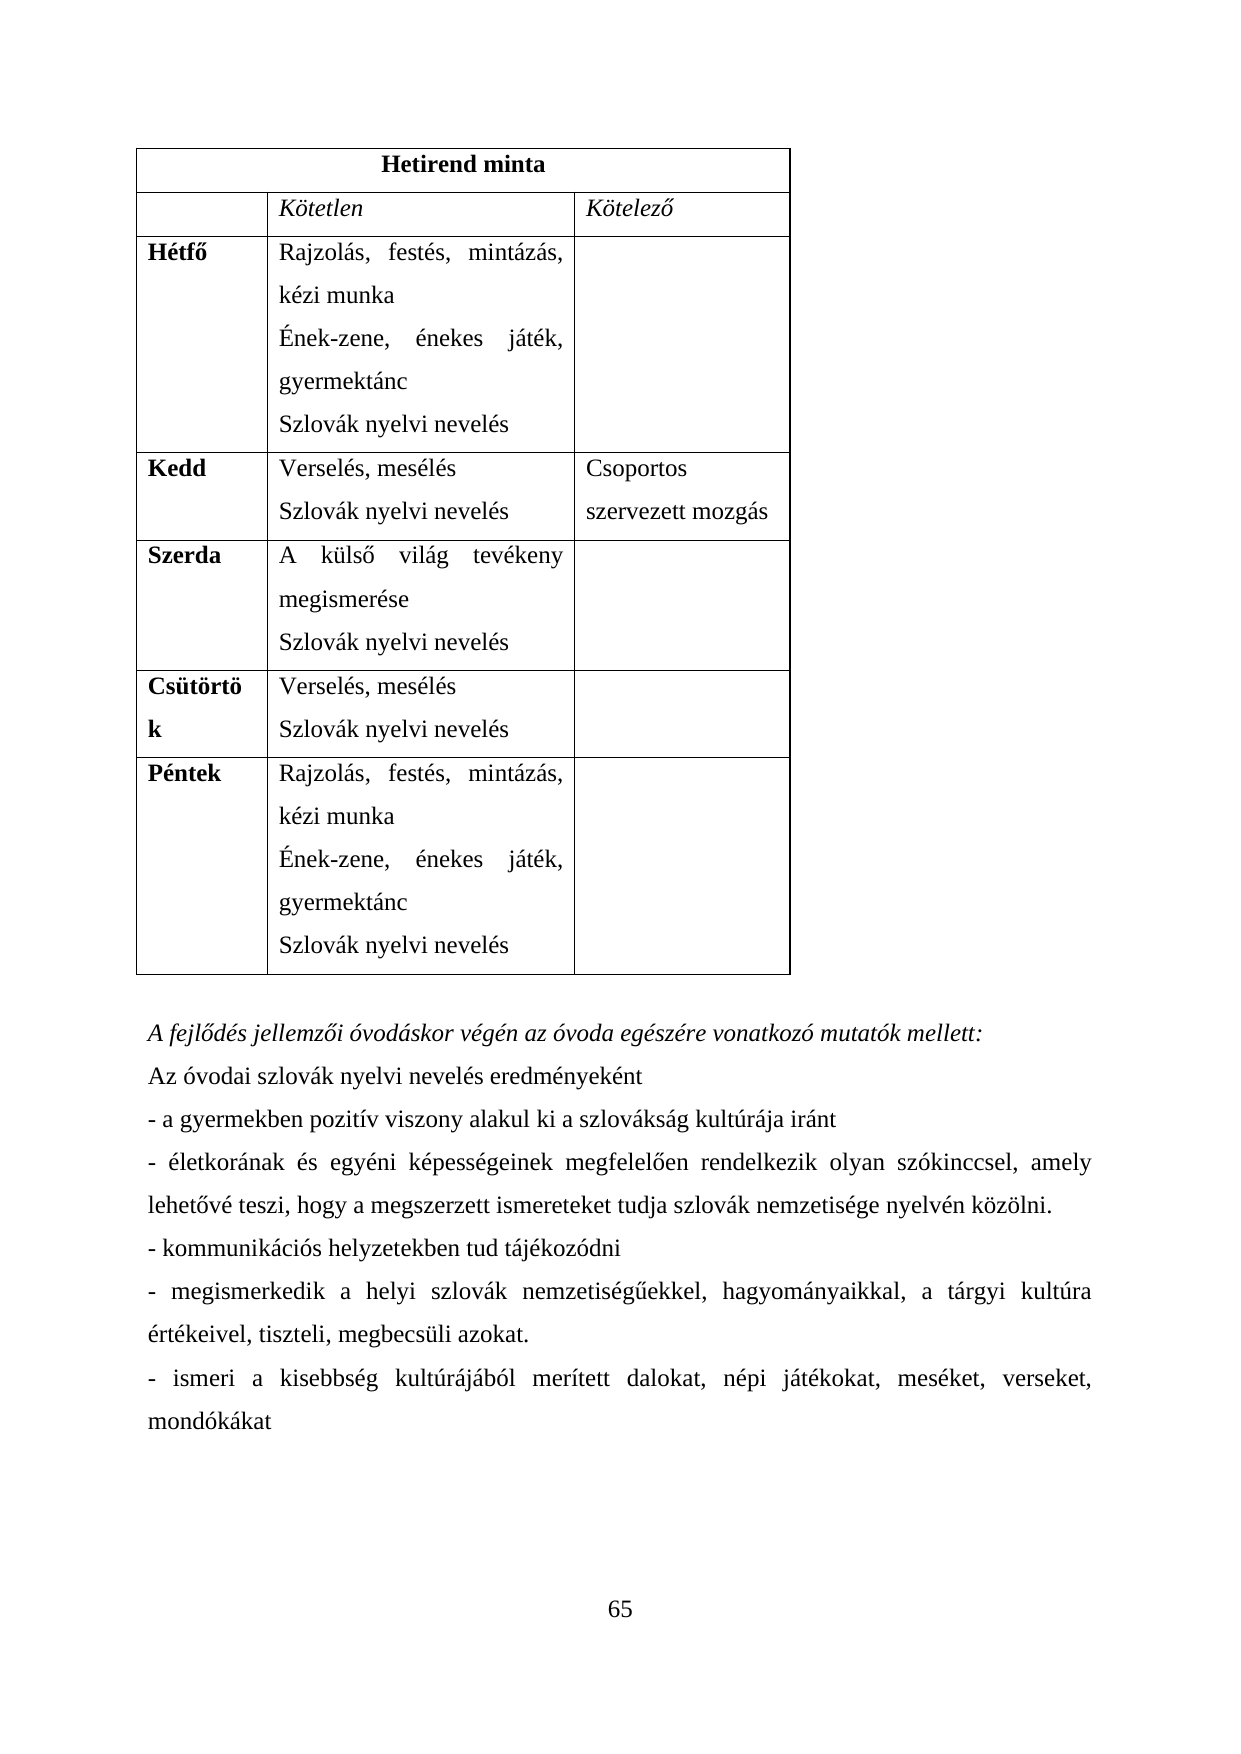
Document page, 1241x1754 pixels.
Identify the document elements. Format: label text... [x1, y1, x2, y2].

table_cell [575, 237, 789, 452]
table_cell Kedd [137, 453, 267, 539]
table_cell [575, 541, 789, 670]
text - ismeri a kisebbség kultúrájából merített dalokat, népi játékokat, meséket, verseket, mondókákat [148, 1363, 1093, 1434]
table_header Hetirend minta [137, 149, 789, 192]
table_cell Csoportos szervezett mozgás [575, 453, 789, 539]
table_cell [137, 193, 267, 236]
table_cell Hétfő [137, 237, 267, 452]
table_cell Kötetlen [268, 193, 574, 236]
table_cell [575, 758, 789, 973]
text - a gyermekben pozitív viszony alakul ki a szlovákság kultúrája iránt [148, 1104, 1093, 1133]
table_cell A külső világ tevékeny megismerése Szlovák nyelvi nevelés [268, 541, 574, 670]
text - életkorának és egyéni képességeinek megfelelően rendelkezik olyan szókinccsel, amely lehetővé teszi, hogy a megszerzett ismereteket tudja szlovák nemzetisége nyelvén közölni. [148, 1147, 1093, 1219]
text A fejlődés jellemzői óvodáskor végén az óvoda egészére vonatkozó mutatók mellett: [148, 1018, 1093, 1046]
table_cell Verselés, mesélés Szlovák nyelvi nevelés [268, 671, 574, 757]
table_cell Rajzolás, festés, mintázás, kézi munka Ének-zene, énekes játék, gyermektánc Szlovák nyelvi nevelés [268, 237, 574, 452]
table_cell Csütörtök [137, 671, 267, 757]
text Az óvodai szlovák nyelvi nevelés eredményeként [148, 1061, 1093, 1089]
table_cell [575, 671, 789, 757]
table_cell Verselés, mesélés Szlovák nyelvi nevelés [268, 453, 574, 539]
table_cell Rajzolás, festés, mintázás, kézi munka Ének-zene, énekes játék, gyermektánc Szlovák nyelvi nevelés [268, 758, 574, 973]
table_cell Szerda [137, 541, 267, 670]
table_cell Péntek [137, 758, 267, 973]
text - kommunikációs helyzetekben tud tájékozódni [148, 1233, 1093, 1262]
table_cell Kötelező [575, 193, 789, 236]
text - megismerkedik a helyi szlovák nemzetiségűekkel, hagyományaikkal, a tárgyi kultúra értékeivel, tiszteli, megbecsüli azokat. [148, 1276, 1093, 1348]
